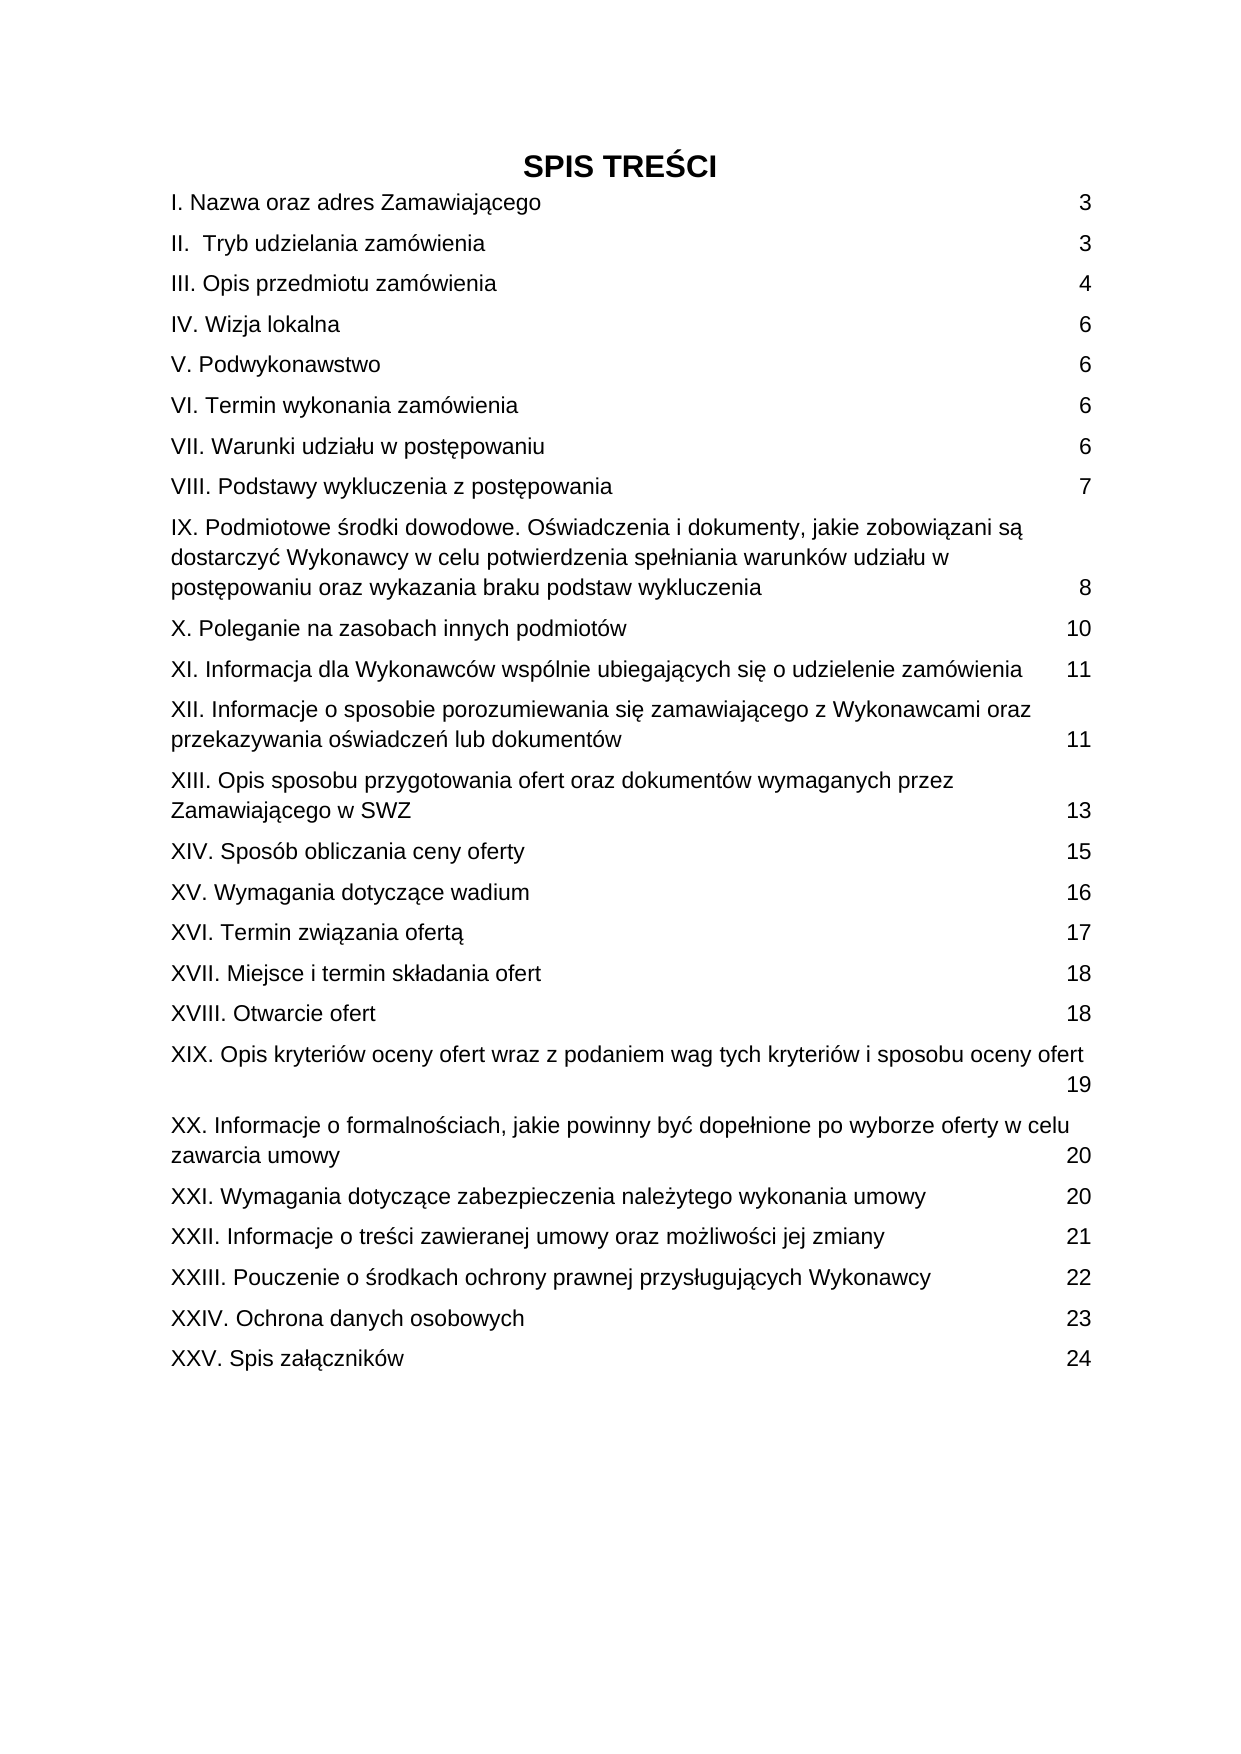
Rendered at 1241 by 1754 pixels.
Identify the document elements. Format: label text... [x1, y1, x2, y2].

text SPIS TREŚCI [148, 148, 1093, 183]
